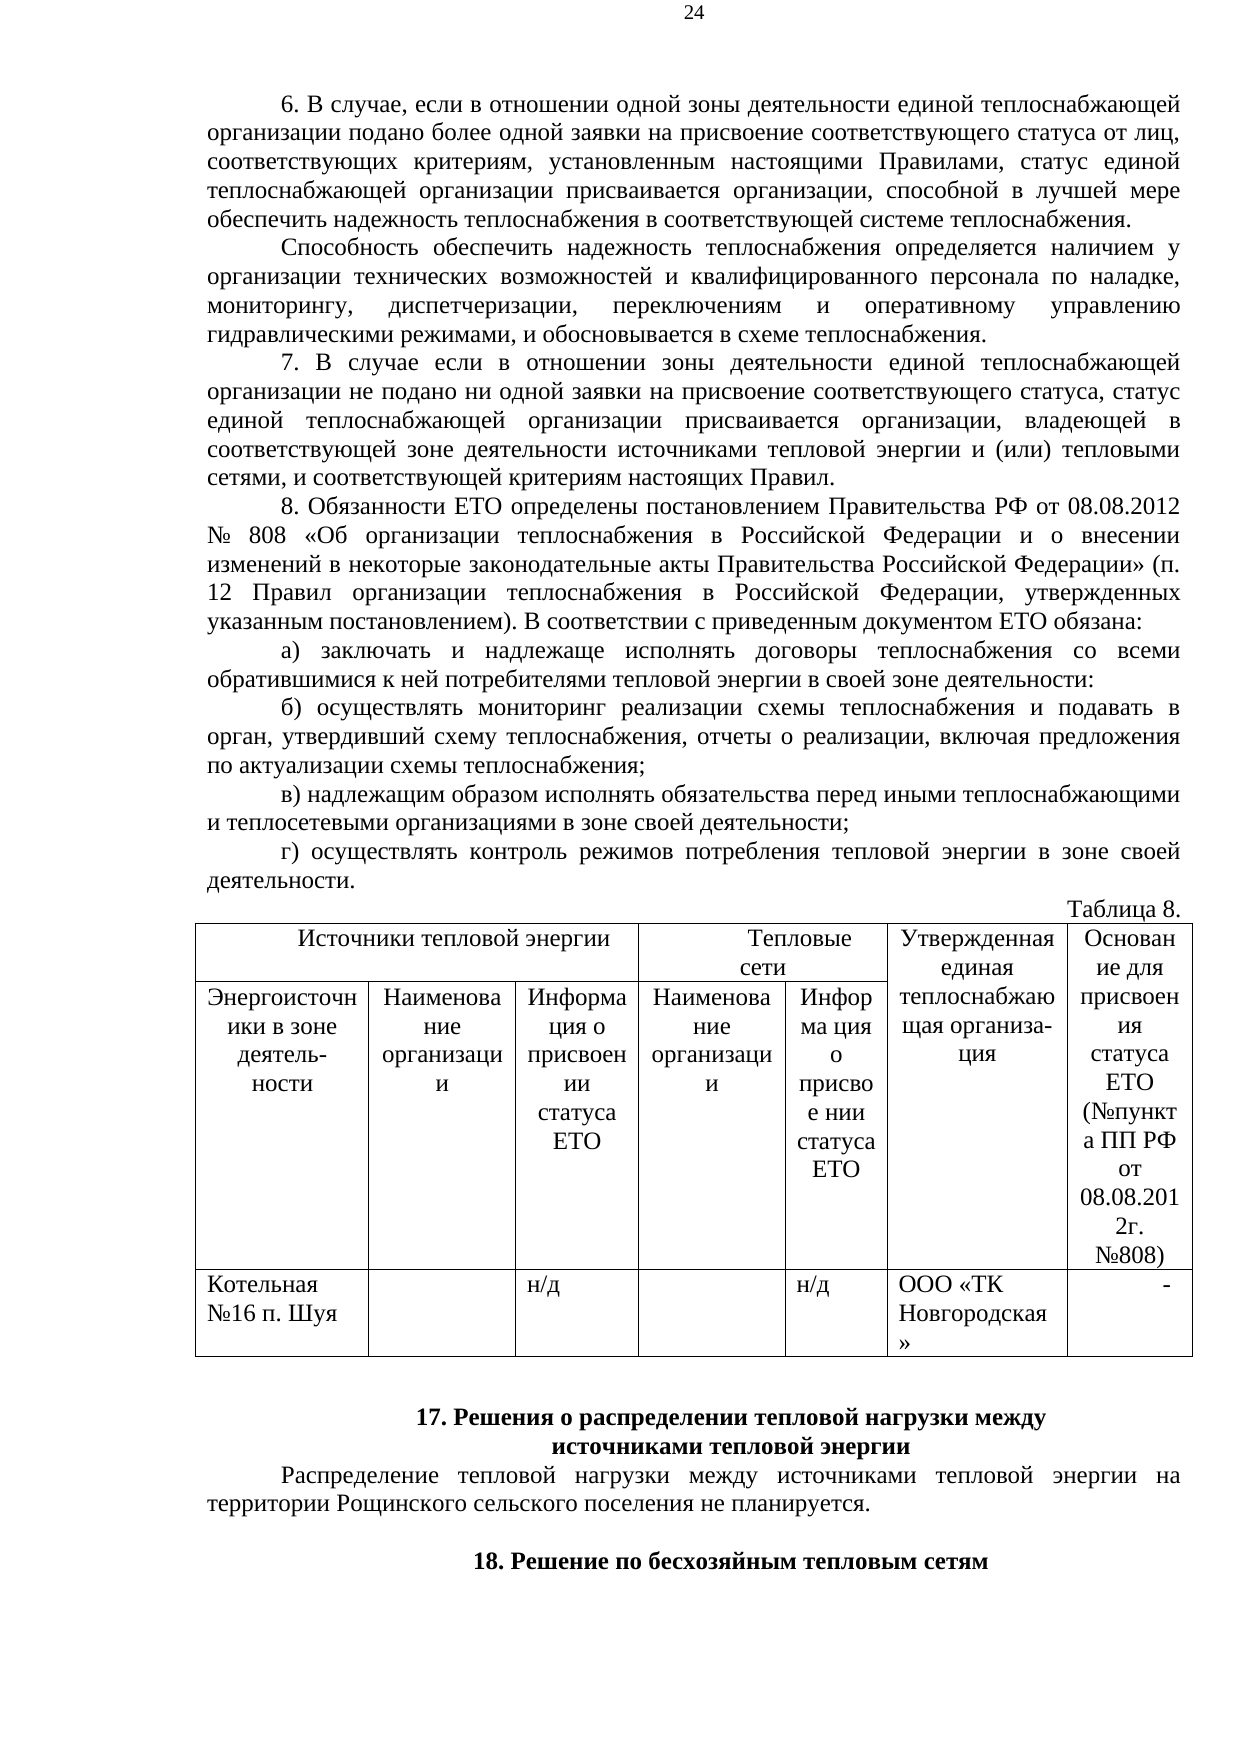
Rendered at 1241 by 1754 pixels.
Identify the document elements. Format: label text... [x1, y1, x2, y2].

table_cell Наименование организации [369, 982, 515, 1268]
text 6. В случае, если в отношении одной зоны деятельности единой теплоснабжающей организации подано более одной заявки на присвоение соответствующего статуса от лиц, соответствующих критериям, установленным настоящими Правилами, статус единой теплоснабжающей организации присваивается организации, способной в лучшей мере обеспечить надежность теплоснабжения в соответствующей системе теплоснабжения. [207, 89, 1181, 232]
text источниками тепловой энергии [207, 1431, 1181, 1460]
table_cell ООО «ТК Новгородская» [888, 1270, 1067, 1356]
text Способность обеспечить надежность теплоснабжения определяется наличием у организации технических возможностей и квалифицированного персонала по наладке, мониторингу, диспетчеризации, переключениям и оперативному управлению гидравлическими режимами, и обосновывается в схеме теплоснабжения. [207, 232, 1181, 347]
table_cell Наименование организации [639, 982, 785, 1268]
table_cell [639, 1270, 785, 1356]
table_header Источники тепловой энергии [196, 924, 638, 981]
table_cell Информа ция о присвое нии статуса ЕТО [786, 982, 887, 1268]
table_cell [369, 1270, 515, 1356]
text Распределение тепловой нагрузки между источниками тепловой энергии на территории Рощинского сельского поселения не планируется. [207, 1460, 1181, 1517]
text б) осуществлять мониторинг реализации схемы теплоснабжения и подавать в орган, утвердивший схему теплоснабжения, отчеты о реализации, включая предложения по актуализации схемы теплоснабжения; [207, 692, 1181, 779]
table_header Основание для присвоения статуса ЕТО (№пункта ПП РФ от 08.08.2012г. №808) [1068, 924, 1192, 1268]
table_header Тепловые сети [639, 924, 887, 981]
text 18. Решение по бесхозяйным тепловым сетям [207, 1546, 1181, 1575]
table_header Утвержденная единая теплоснабжающая организа-ция [888, 924, 1067, 1268]
text 7. В случае если в отношении зоны деятельности единой теплоснабжающей организации не подано ни одной заявки на присвоение соответствующего статуса, статус единой теплоснабжающей организации присваивается организации, владеющей в соответствующей зоне деятельности источниками тепловой энергии и (или) тепловыми сетями, и соответствующей критериям настоящих Правил. [207, 347, 1181, 491]
table_cell - [1068, 1270, 1192, 1356]
text в) надлежащим образом исполнять обязательства перед иными теплоснабжающими и теплосетевыми организациями в зоне своей деятельности; [207, 779, 1181, 836]
text г) осуществлять контроль режимов потребления тепловой энергии в зоне своей деятельности. [207, 836, 1181, 894]
table_cell н/д [516, 1270, 638, 1356]
table_cell Энергоисточники в зоне деятель-ности [196, 982, 368, 1268]
text 17. Решения о распределении тепловой нагрузки между [207, 1402, 1181, 1431]
text 8. Обязанности ЕТО определены постановлением Правительства РФ от 08.08.2012 № 808 «Об организации теплоснабжения в Российской Федерации и о внесении изменений в некоторые законодательные акты Правительства Российской Федерации» (п. 12 Правил организации теплоснабжения в Российской Федерации, утвержденных указанным постановлением). В соответствии с приведенным документом ЕТО обязана: [207, 491, 1181, 635]
table_cell Информа ция о присвоении статуса ЕТО [516, 982, 638, 1268]
text Таблица 8. [207, 894, 1181, 922]
table_cell н/д [786, 1270, 887, 1356]
table_cell Котельная №16 п. Шуя [196, 1270, 368, 1356]
text а) заключать и надлежаще исполнять договоры теплоснабжения со всеми обратившимися к ней потребителями тепловой энергии в своей зоне деятельности: [207, 635, 1181, 692]
